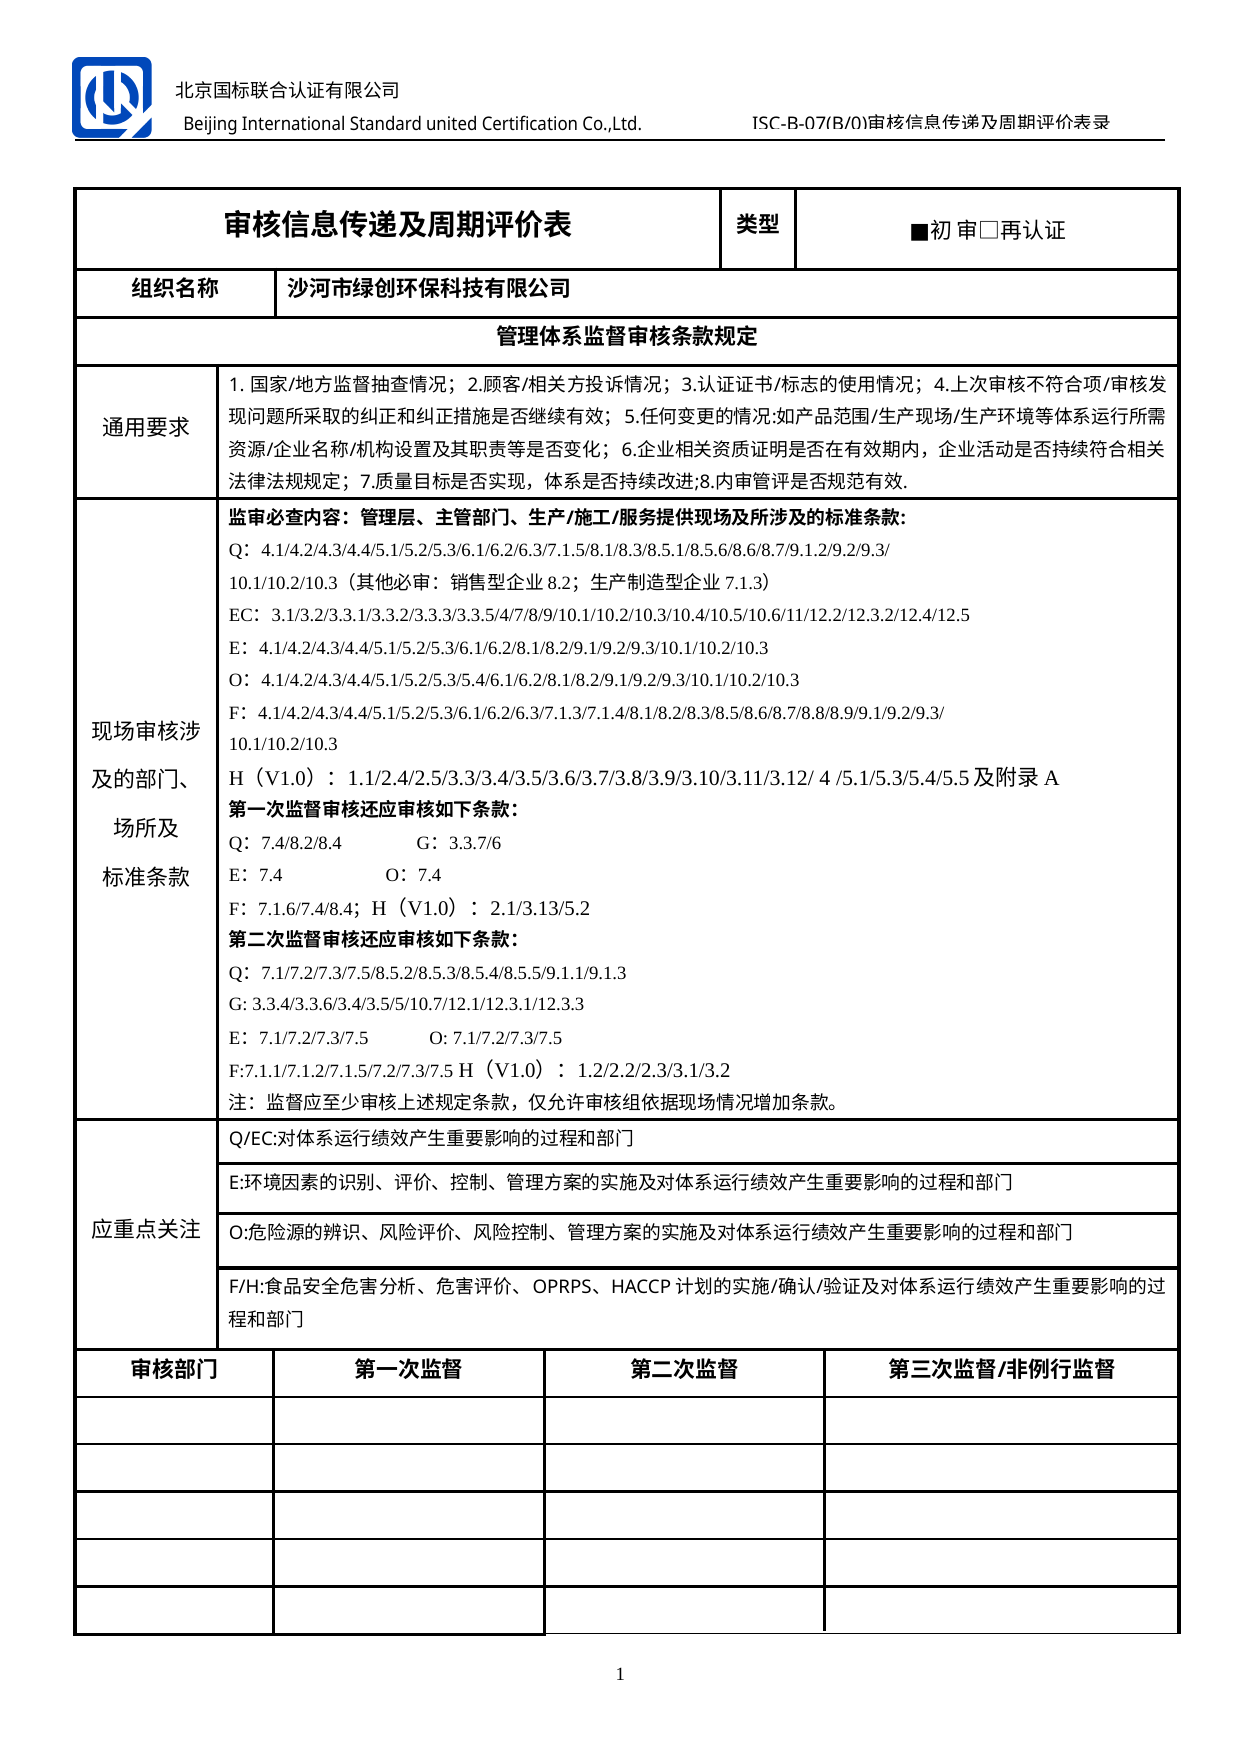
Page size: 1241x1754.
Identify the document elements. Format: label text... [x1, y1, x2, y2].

picture [72, 57, 152, 138]
table_cell [77, 1493, 272, 1537]
table_cell 组织名称 [77, 271, 274, 316]
table_cell 通用要求 [77, 367, 216, 497]
table_header ■初 审□再认证 [797, 190, 1177, 267]
table_cell [77, 1588, 272, 1633]
table_cell [77, 1398, 272, 1443]
table_cell [275, 1493, 543, 1537]
table_cell [546, 1540, 823, 1584]
table_cell 监审必查内容：管理层、主管部门、生产/施工/服务提供现场及所涉及的标准条款: Q：4.1/4.2/4.3/4.4/5.1/5.2/5.3/6.1/6.2/6.3/7.1.5/8.1/8.3/8.5.1/8.5.6/8.6/8.7/9.1.2/9.2/9.3/ 10.1/10.2/10.3（其他必审：销售型企业8.2；生产制造型企业7.1.3） EC：3.1/3.2/3.3.1/3.3.2/3.3.3/3.3.5/4/7/8/9/10.1/10.2/10.3/10.4/10.5/10.6/11/12.2/12.3.2/12.4/12.5 E：4.1/4.2/4.3/4.4/5.1/5.2/5.3/6.1/6.2/8.1/8.2/9.1/9.2/9.3/10.1/10.2/10.3 O：4.1/4.2/4.3/4.4/5.1/5.2/5.3/5.4/6.1/6.2/8.1/8.2/9.1/9.2/9.3/10.1/10.2/10.3 F：4.1/4.2/4.3/4.4/5.1/5.2/5.3/6.1/6.2/6.3/7.1.3/7.1.4/8.1/8.2/8.3/8.5/8.6/8.7/8.8/8.9/9.1/9.2/9.3/ 10.1/10.2/10.3 H（V1.0）：1.1/2.4/2.5/3.3/3.4/3.5/3.6/3.7/3.8/3.9/3.10/3.11/3.12/ 4 /5.1/5.3/5.4/5.5及附录A 第一次监督审核还应审核如下条款： Q：7.4/8.2/8.4 G：3.3.7/6 E：7.4 O：7.4 F：7.1.6/7.4/8.4；H（V1.0）：2.1/3.13/5.2 第二次监督审核还应审核如下条款： Q：7.1/7.2/7.3/7.5/8.5.2/8.5.3/8.5.4/8.5.5/9.1.1/9.1.3 G: 3.3.4/3.3.6/3.4/3.5/5/10.7/12.1/12.3.1/12.3.3 E：7.1/7.2/7.3/7.5 O: 7.1/7.2/7.3/7.5 F:7.1.1/7.1.2/7.1.5/7.2/7.3/7.5 H（V1.0）：1.2/2.2/2.3/3.1/3.2 注：监督应至少审核上述规定条款，仅允许审核组依据现场情况增加条款。 [219, 500, 1177, 1117]
table_cell F/H:食品安全危害分析、危害评价、OPRPS、HACCP计划的实施/确认/验证及对体系运行绩效产生重要影响的过程和部门 [219, 1270, 1177, 1348]
table_cell [546, 1493, 823, 1537]
table_cell Q/EC:对体系运行绩效产生重要影响的过程和部门 [219, 1121, 1177, 1162]
table_cell [825, 1588, 1177, 1633]
table_cell 第二次监督 [546, 1351, 823, 1396]
table_cell 第一次监督 [275, 1351, 543, 1396]
table_cell 1. 国家/地方监督抽查情况；2.顾客/相关方投诉情况；3.认证证书/标志的使用情况；4.上次审核不符合项/审核发现问题所采取的纠正和纠正措施是否继续有效；5.任何变更的情况:如产品范围/生产现场/生产环境等体系运行所需资源/企业名称/机构设置及其职责等是否变化；6.企业相关资质证明是否在有效期内，企业活动是否持续符合相关法律法规规定；7.质量目标是否实现，体系是否持续改进;8.内审管评是否规范有效. [219, 367, 1177, 497]
table_cell [275, 1445, 543, 1490]
table_cell [77, 1540, 272, 1584]
table_cell [826, 1398, 1177, 1443]
table_cell 审核部门 [77, 1351, 272, 1396]
table_cell [546, 1588, 824, 1633]
table_cell 管理体系监督审核条款规定 [77, 319, 1177, 364]
table_cell 现场审核涉及的部门、场所及 标准条款 [77, 500, 216, 1117]
table_cell [546, 1398, 823, 1443]
table_cell [826, 1540, 1177, 1584]
table_cell [275, 1540, 543, 1584]
table_cell 应重点关注 [77, 1121, 216, 1348]
table_cell O:危险源的辨识、风险评价、风险控制、管理方案的实施及对体系运行绩效产生重要影响的过程和部门 [219, 1215, 1177, 1266]
table_header 审核信息传递及周期评价表 [77, 190, 719, 267]
table_cell [275, 1398, 543, 1443]
table_cell E:环境因素的识别、评价、控制、管理方案的实施及对体系运行绩效产生重要影响的过程和部门 [219, 1165, 1177, 1212]
table_cell [77, 1445, 272, 1490]
table_cell [546, 1445, 823, 1490]
table_header 类型 [722, 190, 794, 267]
table_cell [275, 1588, 543, 1633]
table_cell [826, 1493, 1177, 1537]
table_cell 沙河市绿创环保科技有限公司 [277, 271, 1177, 316]
table_cell 第三次监督/非例行监督 [826, 1351, 1177, 1396]
table_cell [826, 1445, 1177, 1490]
